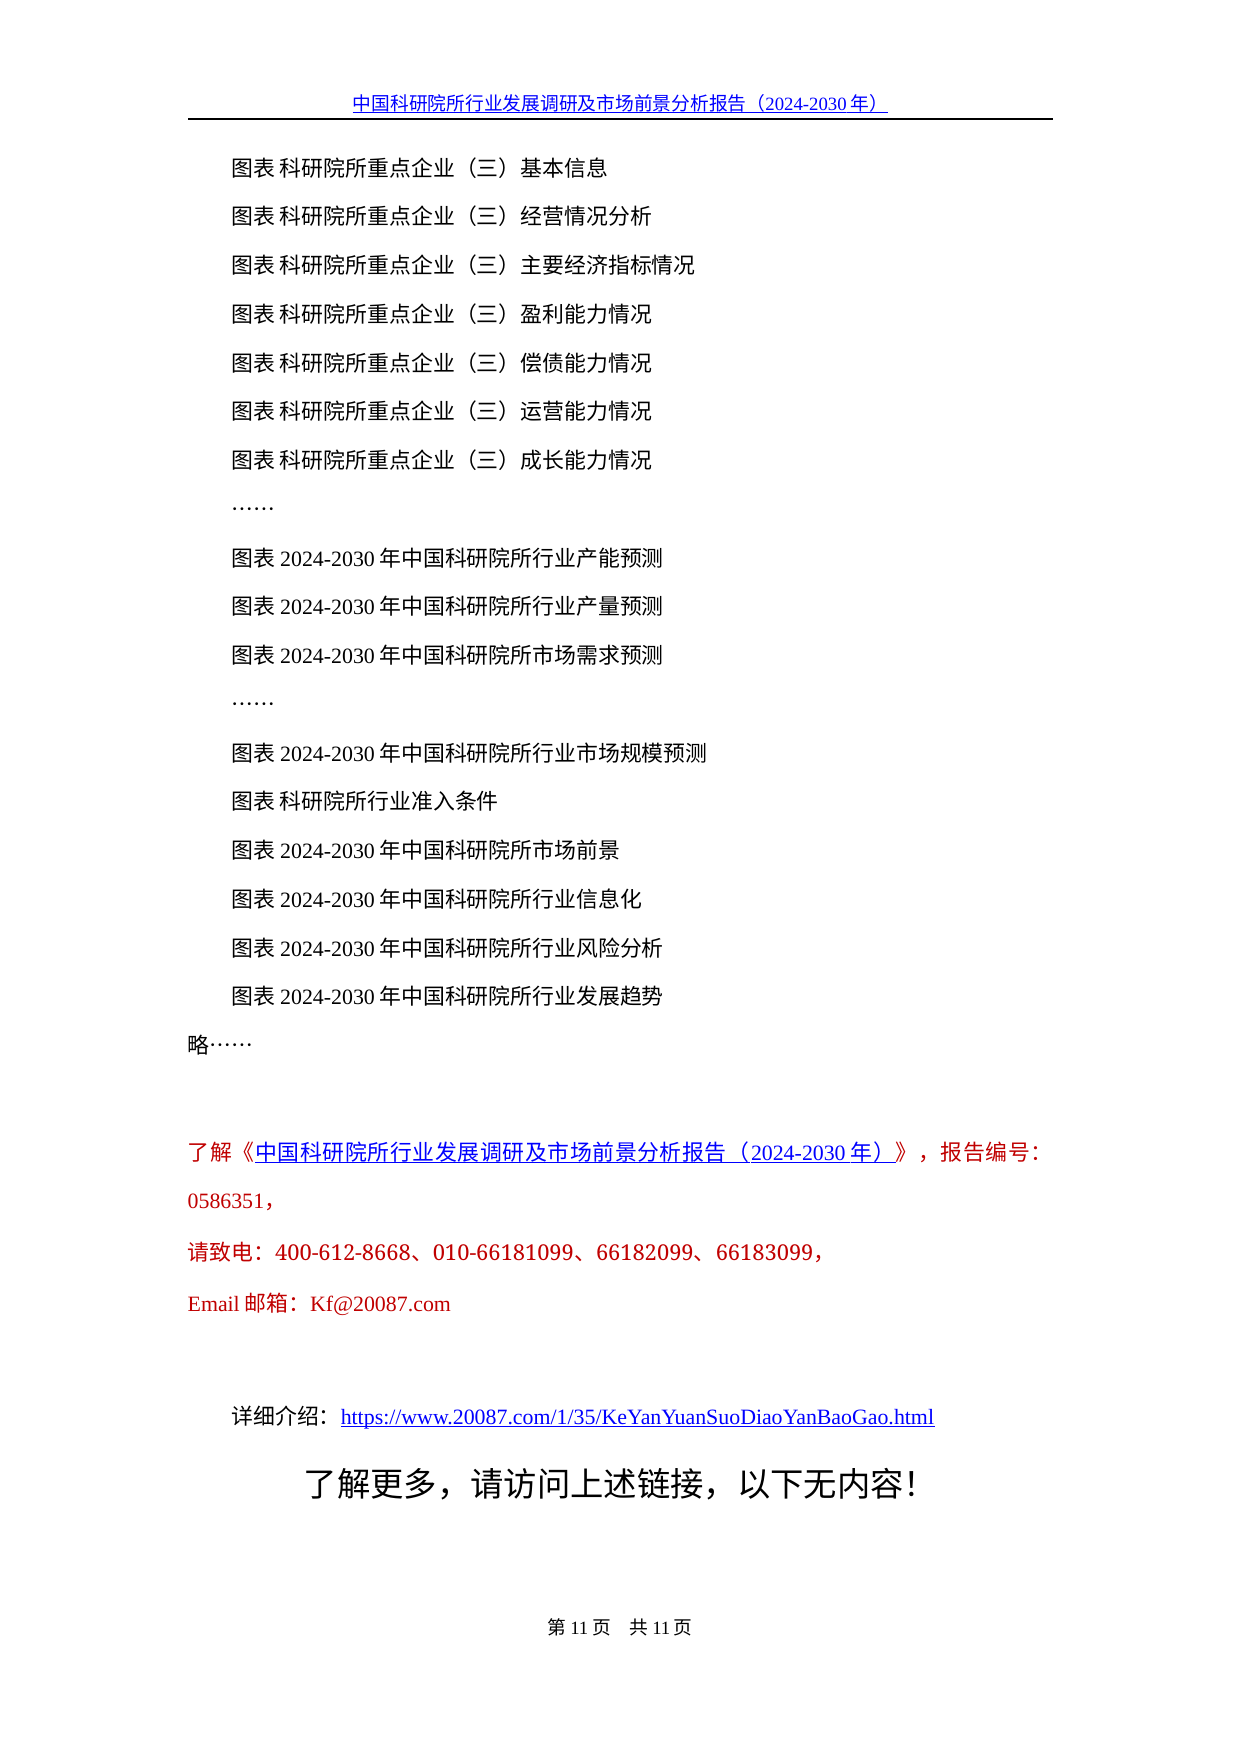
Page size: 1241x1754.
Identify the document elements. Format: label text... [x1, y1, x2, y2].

text 请致电：400-612-8668、010-66181099、66182099、66183099， [187, 1234, 1053, 1267]
text Email邮箱：Kf@20087.com [187, 1286, 1053, 1318]
title 了解更多，请访问上述链接，以下无内容！ [187, 1449, 1053, 1514]
text 了解《中国科研院所行业发展调研及市场前景分析报告（2024-2030年）》，报告编号：0586351， [187, 1134, 1053, 1215]
text 详细介绍：https://www.20087.com/1/35/KeYanYuanSuoDiaoYanBaoGao.html [187, 1399, 1053, 1431]
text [187, 150, 1053, 1060]
